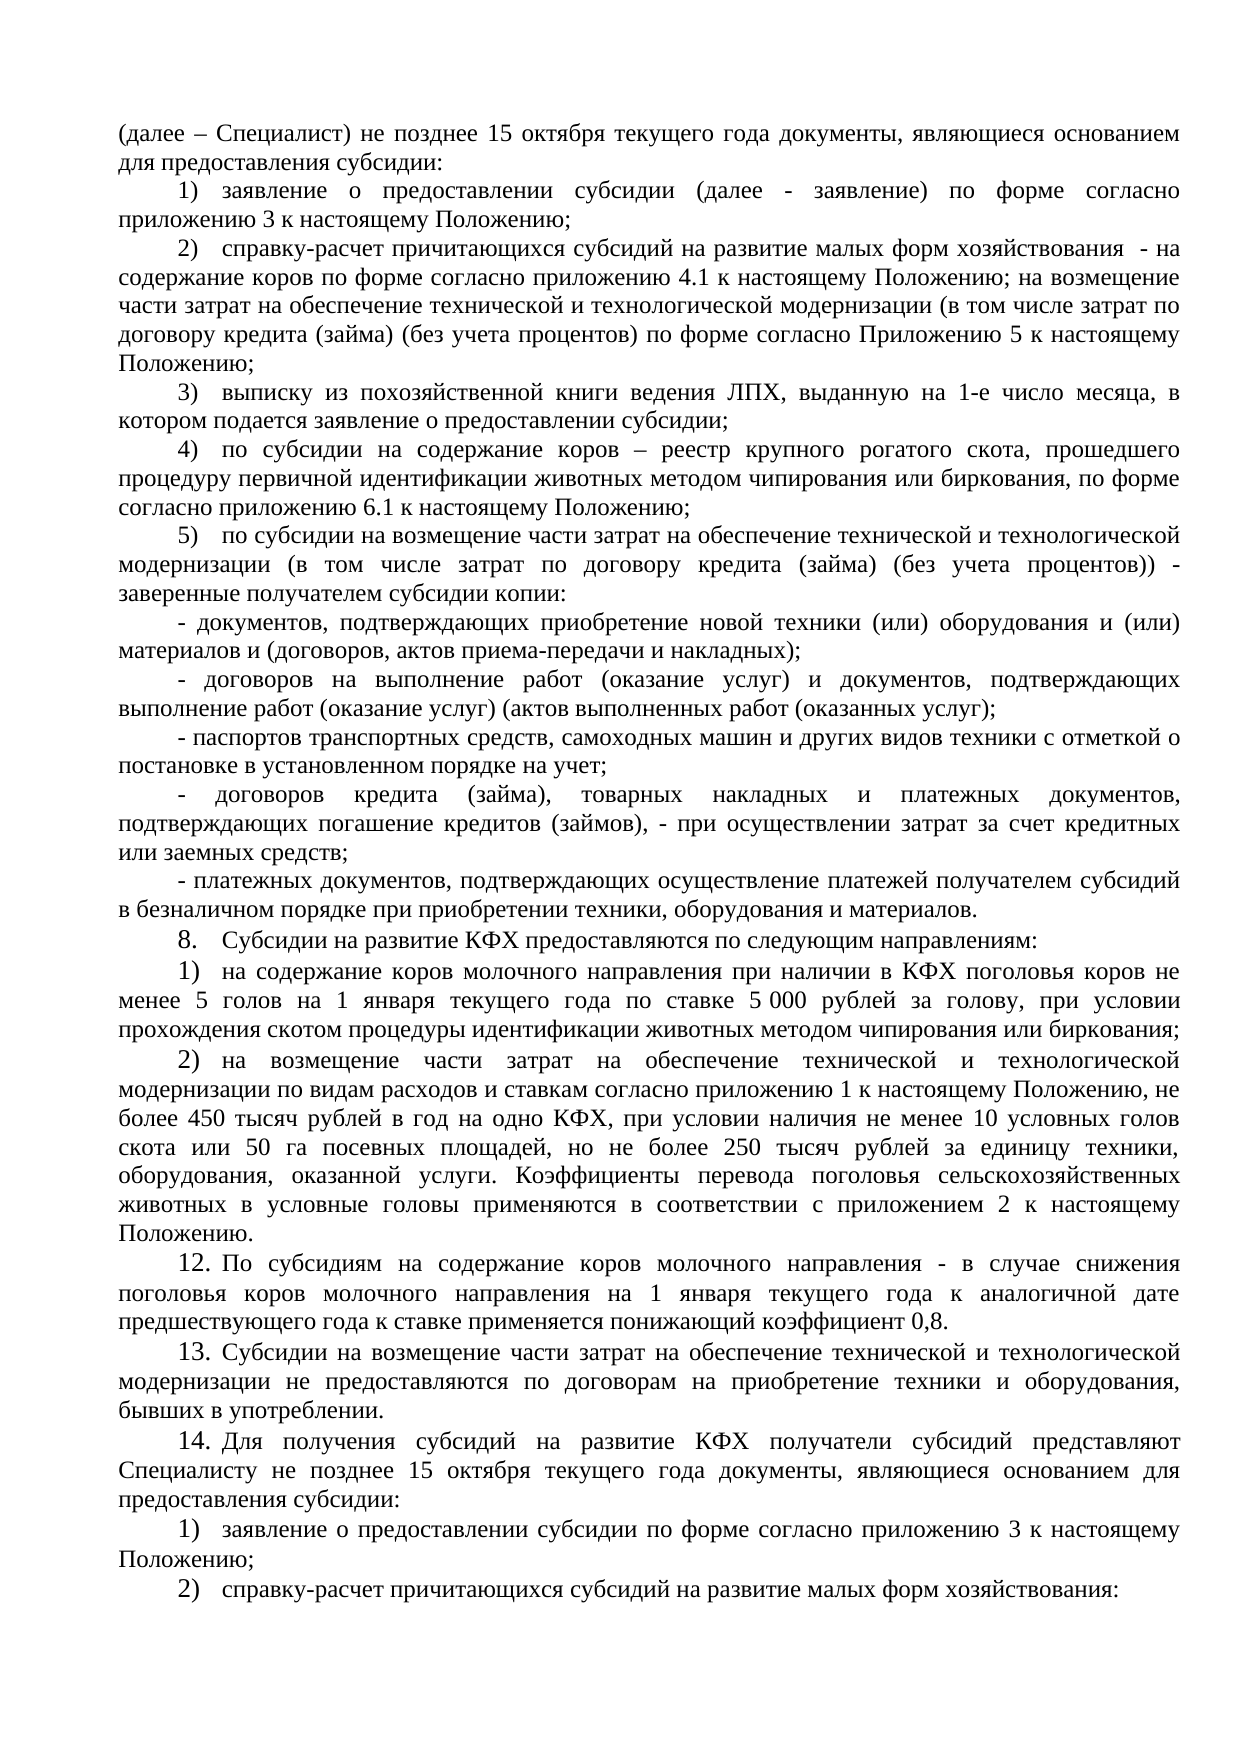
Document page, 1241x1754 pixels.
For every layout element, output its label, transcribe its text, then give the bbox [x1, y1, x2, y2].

text - паспортов транспортных средств, самоходных машин и других видов техники с отметкой о постановке в установленном порядке на учет; [118, 722, 1181, 779]
text - договоров кредита (займа), товарных накладных и платежных документов, подтверждающих погашение кредитов (займов), - при осуществлении затрат за счет кредитных или заемных средств; [118, 779, 1181, 866]
list по субсидии на содержание коров – реестр крупного рогатого скота, прошедшего процедуру первичной идентификации животных методом чипирования или биркования, по форме согласно приложению 6.1 к настоящему Положению; [118, 434, 1181, 521]
list Для получения субсидий на развитие КФХ получатели субсидий представляют Специалисту не позднее 15 октября текущего года документы, являющиеся основанием для предоставления субсидии: [118, 1424, 1181, 1512]
list на содержание коров молочного направления при наличии в КФХ поголовья коров не менее 5 голов на 1 января текущего года по ставке 5 000 рублей за голову, при условии прохождения скотом процедуры идентификации животных методом чипирования или биркования; [118, 954, 1181, 1043]
list выписку из похозяйственной книги ведения ЛПХ, выданную на 1-е число месяца, в котором подается заявление о предоставлении субсидии; [118, 377, 1181, 434]
list Субсидии на возмещение части затрат на обеспечение технической и технологической модернизации не предоставляются по договорам на приобретение техники и оборудования, бывших в употреблении. [118, 1335, 1181, 1424]
list на возмещение части затрат на обеспечение технической и технологической модернизации по видам расходов и ставкам согласно приложению 1 к настоящему Положению, не более 450 тысяч рублей в год на одно КФХ, при условии наличия не менее 10 условных голов скота или 50 га посевных площадей, но не более 250 тысяч рублей за единицу техники, оборудования, оказанной услуги. Коэффициенты перевода поголовья сельскохозяйственных животных в условные головы применяются в соответствии с приложением 2 к настоящему Положению. [118, 1043, 1181, 1247]
text - документов, подтверждающих приобретение новой техники (или) оборудования и (или) материалов и (договоров, актов приема-передачи и накладных); [118, 607, 1181, 664]
list справку-расчет причитающихся субсидий на развитие малых форм хозяйствования - на содержание коров по форме согласно приложению 4.1 к настоящему Положению; на возмещение части затрат на обеспечение технической и технологической модернизации (в том числе затрат по договору кредита (займа) (без учета процентов) по форме согласно Приложению 5 к настоящему Положению; [118, 233, 1181, 377]
text - платежных документов, подтверждающих осуществление платежей получателем субсидий в безналичном порядке при приобретении техники, оборудования и материалов. [118, 866, 1181, 923]
list По субсидиям на содержание коров молочного направления - в случае снижения поголовья коров молочного направления на 1 января текущего года к аналогичной дате предшествующего года к ставке применяется понижающий коэффициент 0,8. [118, 1247, 1181, 1335]
text - договоров на выполнение работ (оказание услуг) и документов, подтверждающих выполнение работ (оказание услуг) (актов выполненных работ (оказанных услуг); [118, 664, 1181, 722]
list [118, 118, 1181, 176]
list заявление о предоставлении субсидии (далее - заявление) по форме согласно приложению 3 к настоящему Положению; [118, 176, 1181, 233]
list Субсидии на развитие КФХ предоставляются по следующим направлениям: [118, 923, 1181, 954]
list по субсидии на возмещение части затрат на обеспечение технической и технологической модернизации (в том числе затрат по договору кредита (займа) (без учета процентов)) - заверенные получателем субсидии копии: [118, 521, 1181, 607]
list справку-расчет причитающихся субсидий на развитие малых форм хозяйствования: [118, 1572, 1181, 1603]
list заявление о предоставлении субсидии по форме согласно приложению 3 к настоящему Положению; [118, 1512, 1181, 1572]
